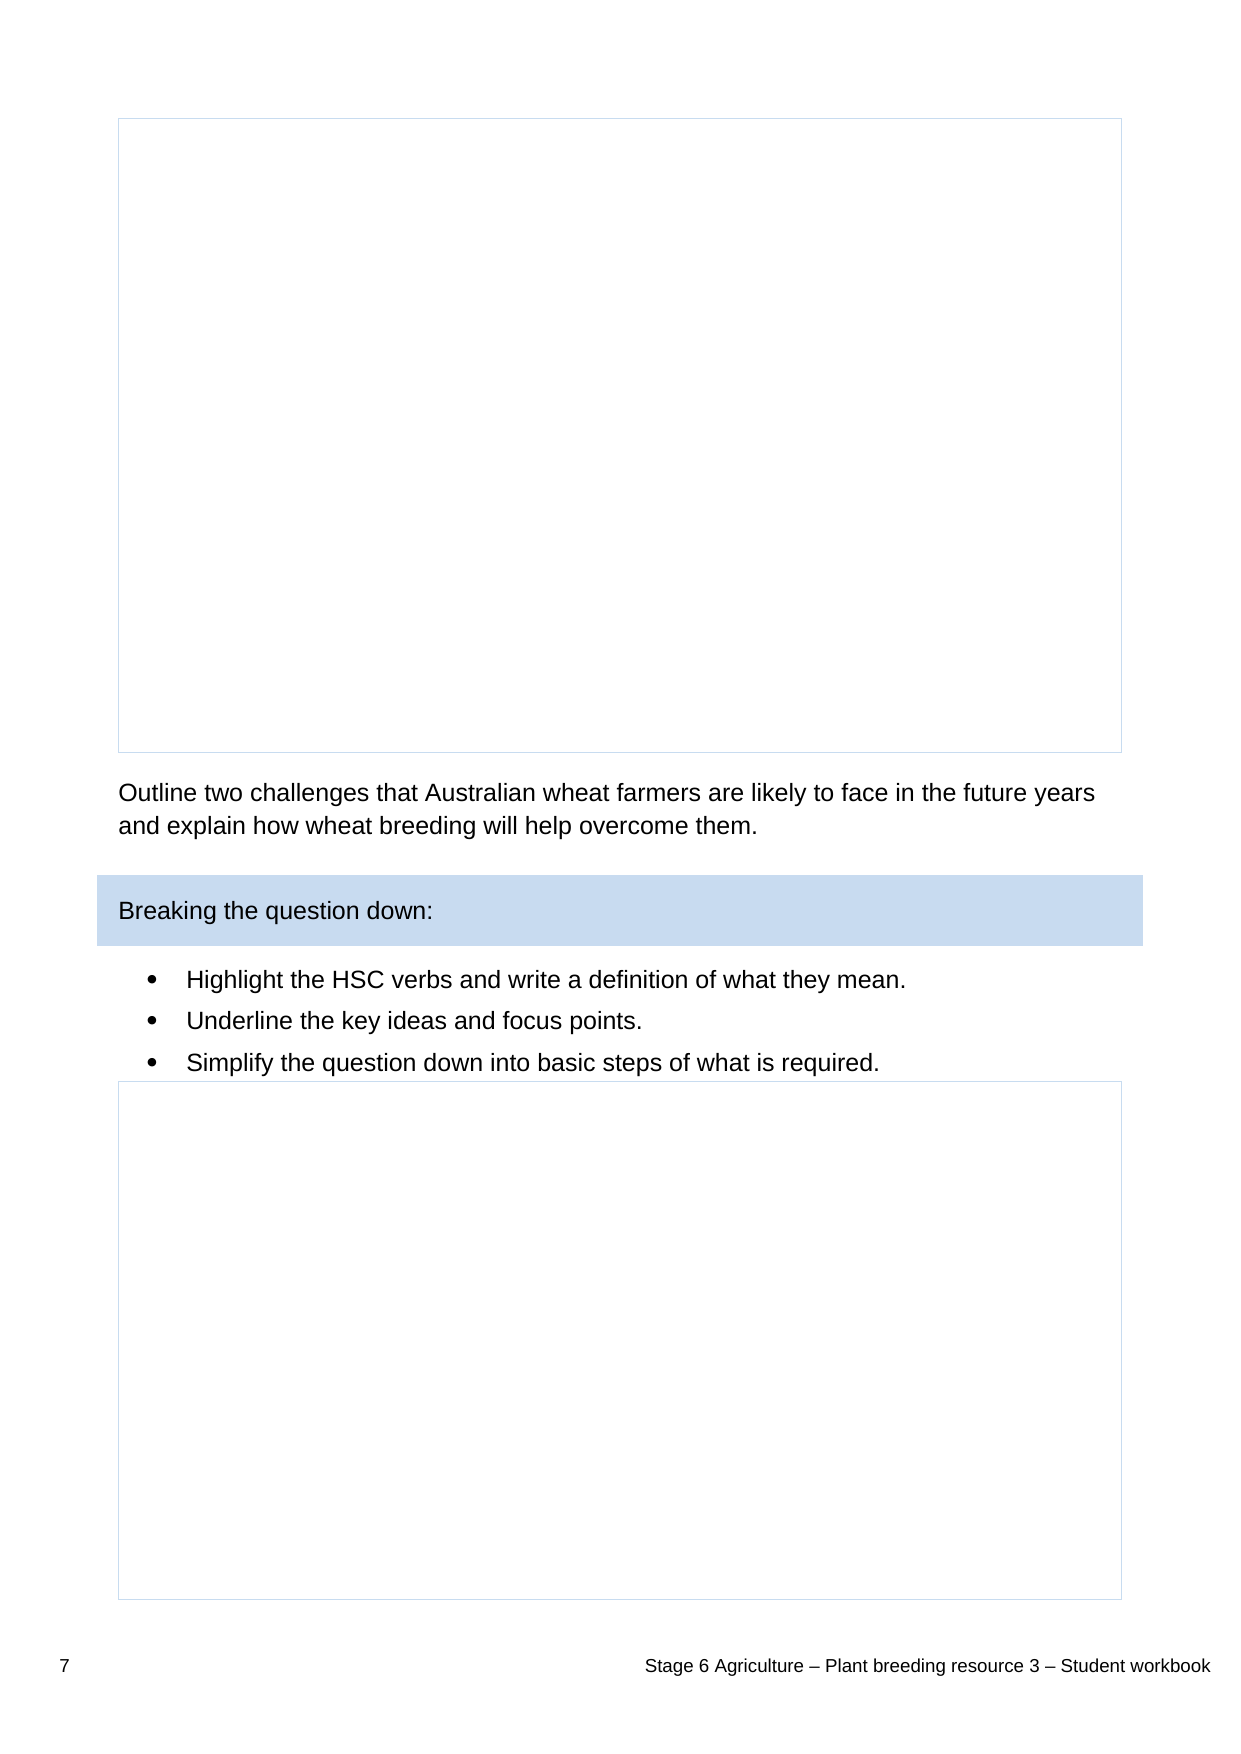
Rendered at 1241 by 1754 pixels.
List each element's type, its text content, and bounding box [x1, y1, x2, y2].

list Highlight the HSC verbs and write a definition of what they mean. [148, 965, 1122, 993]
text Breaking the question down: [97, 875, 1143, 946]
list Underline the key ideas and focus points. [148, 1006, 1122, 1035]
list Simplify the question down into basic steps of what is required. [148, 1048, 1122, 1076]
table_header [119, 1082, 1121, 1599]
text Outline two challenges that Australian wheat farmers are likely to face in the future years and explain how wheat breeding will help overcome them. [118, 778, 1122, 840]
table_header [119, 119, 1121, 752]
